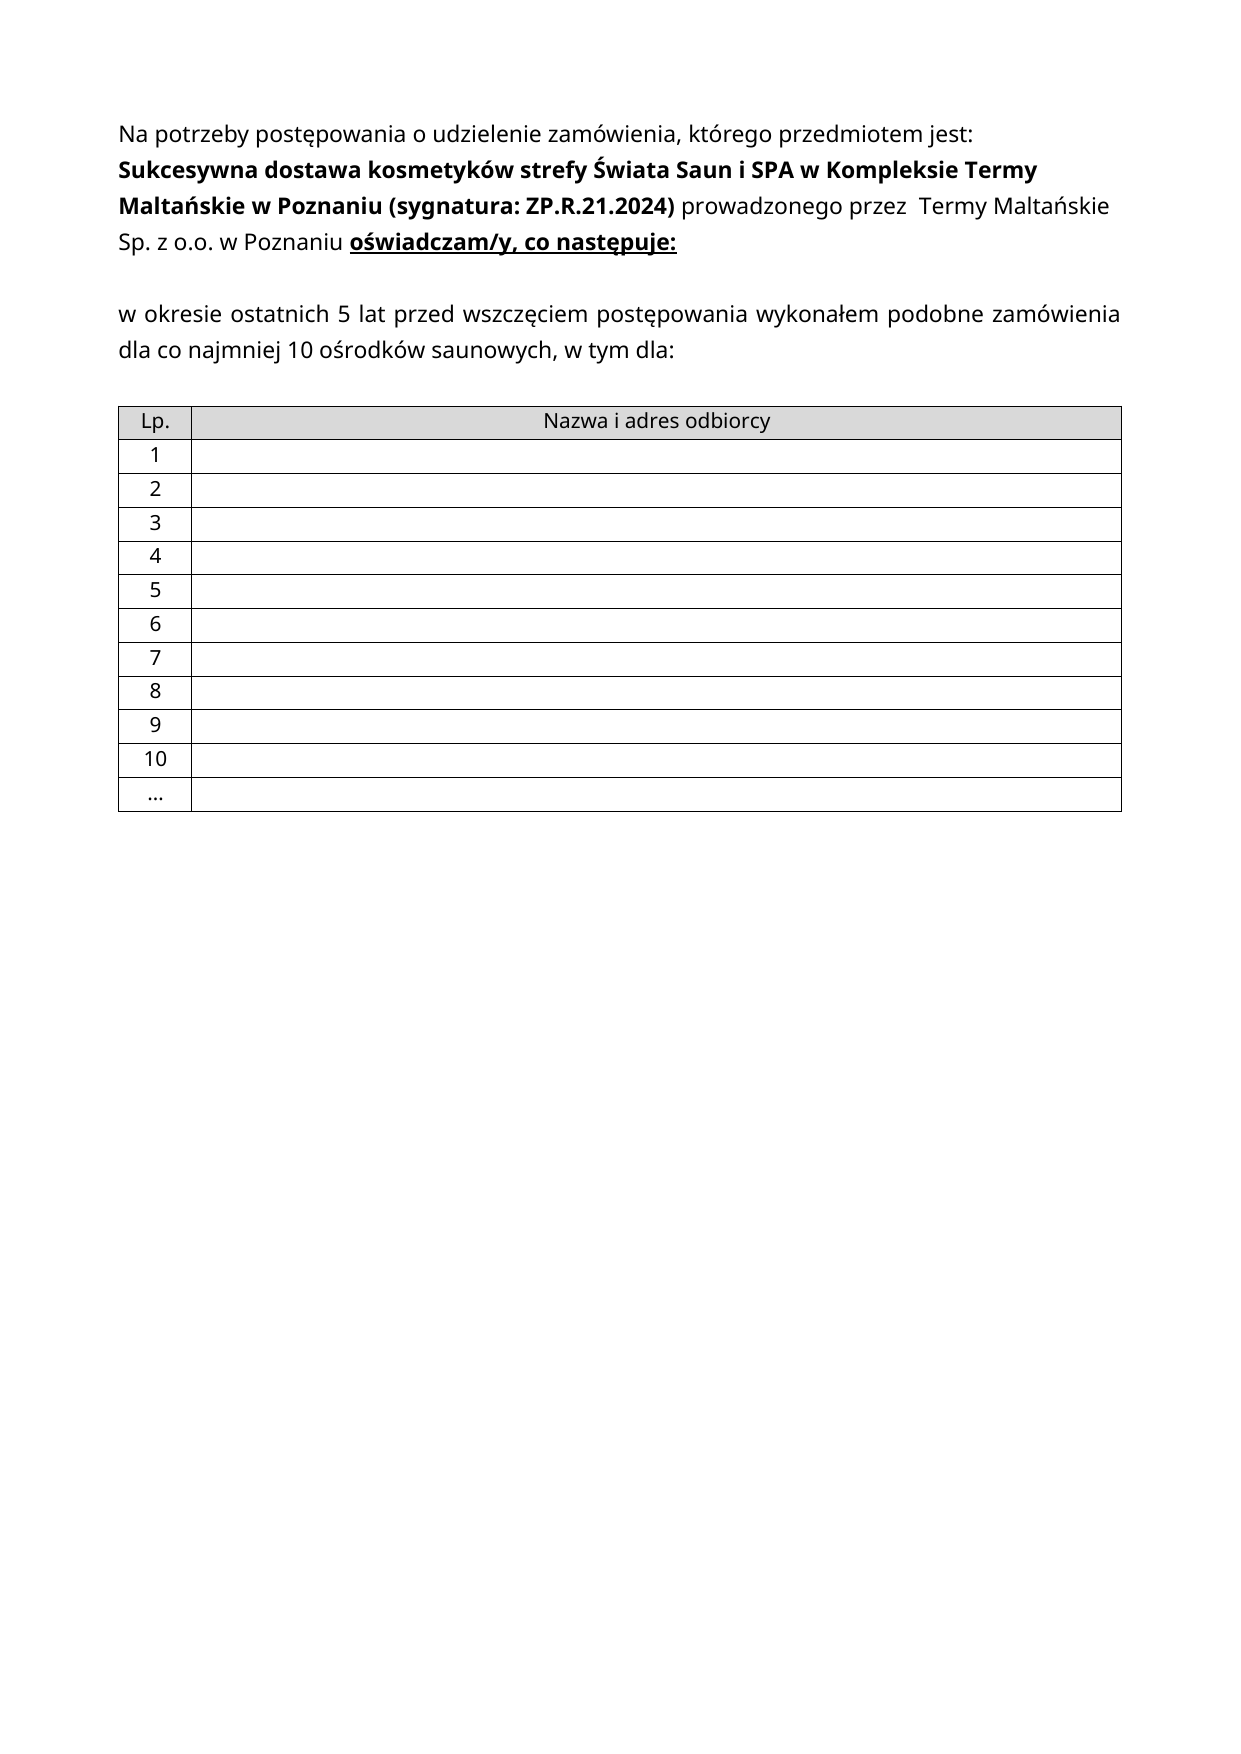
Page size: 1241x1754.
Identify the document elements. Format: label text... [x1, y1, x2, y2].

table_cell [192, 643, 1121, 676]
table_cell [192, 542, 1121, 574]
table_header Nazwa i adres odbiorcy [192, 407, 1121, 439]
table_cell 8 [119, 677, 191, 709]
table_cell 6 [119, 609, 191, 642]
table_cell [192, 474, 1121, 507]
text Na potrzeby postępowania o udzielenie zamówienia, którego przedmiotem jest: Sukcesywna dostawa kosmetyków strefy Świata Saun i SPA w Kompleksie Termy Maltańskie w Poznaniu (sygnatura: ZP.R.21.2024) prowadzonego przez Termy Maltańskie Sp. z o.o. w Poznaniu oświadczam/y, co następuje: [118, 118, 1122, 257]
table_cell [192, 677, 1121, 709]
table_header Lp. [119, 407, 191, 439]
table_cell [192, 710, 1121, 743]
table_cell 2 [119, 474, 191, 507]
table_cell 9 [119, 710, 191, 743]
table_cell [192, 575, 1121, 608]
table_cell 4 [119, 542, 191, 574]
table_cell [192, 778, 1121, 811]
table_cell 7 [119, 643, 191, 676]
table_cell [192, 744, 1121, 777]
table_cell [192, 508, 1121, 541]
table_cell 3 [119, 508, 191, 541]
table_cell … [119, 778, 191, 811]
table_cell 1 [119, 440, 191, 473]
text w okresie ostatnich 5 lat przed wszczęciem postępowania wykonałem podobne zamówienia dla co najmniej 10 ośrodków saunowych, w tym dla: [118, 298, 1122, 365]
table_cell 10 [119, 744, 191, 777]
table_cell [192, 609, 1121, 642]
table_cell 5 [119, 575, 191, 608]
table_cell [192, 440, 1121, 473]
